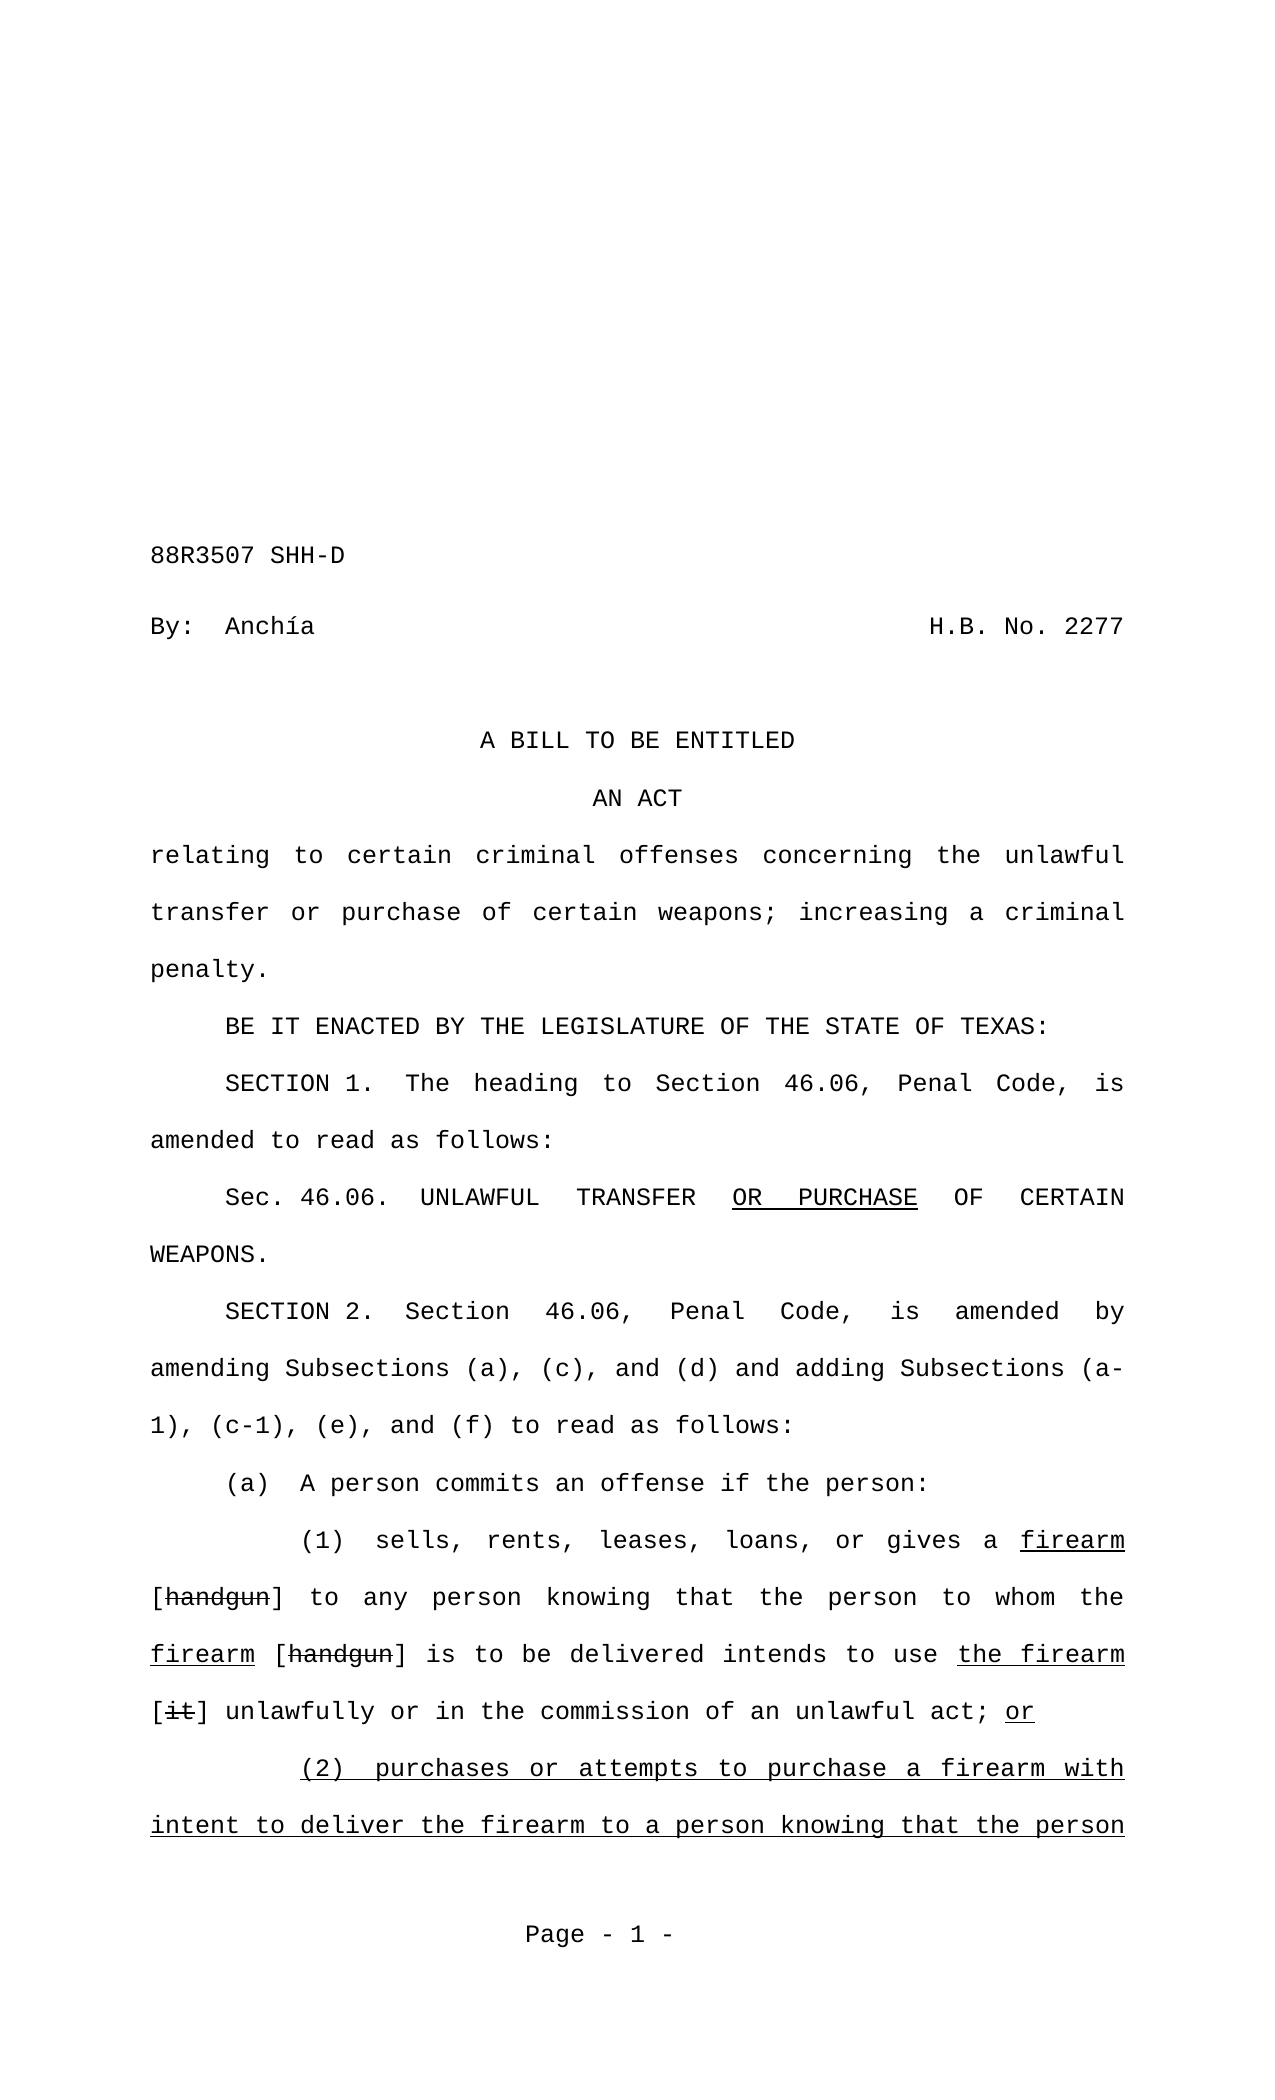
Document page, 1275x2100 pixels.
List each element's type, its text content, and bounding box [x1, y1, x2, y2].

text A BILL TO BE ENTITLED [150, 728, 1125, 756]
text AN ACT [150, 785, 1125, 813]
text (1) sells, rents, leases, loans, or gives a firearm [handgun] to any person knowing that the person to whom the firearm [handgun] is to be delivered intends to use the firearm [it] unlawfully or in the commission of an unlawful act; or [150, 1527, 1125, 1727]
text By: Anchía H.B. No. 2277 [150, 614, 1125, 642]
text (a) A person commits an offense if the person: [150, 1470, 1125, 1498]
text SECTION 1. The heading to Section 46.06, Penal Code, is amended to read as follows: [150, 1070, 1125, 1156]
text SECTION 2. Section 46.06, Penal Code, is amended by amending Subsections (a), (c), and (d) and adding Subsections (a-1), (c-1), (e), and (f) to read as follows: [150, 1299, 1125, 1441]
text relating to certain criminal offenses concerning the unlawful transfer or purchase of certain weapons; increasing a criminal penalty. [150, 842, 1125, 985]
text BE IT ENACTED BY THE LEGISLATURE OF THE STATE OF TEXAS: [150, 1013, 1125, 1042]
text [150, 1755, 1125, 1836]
text Sec. 46.06. UNLAWFUL TRANSFER OR PURCHASE OF CERTAIN WEAPONS. [150, 1184, 1125, 1270]
text 88R3507 SHH-D [150, 542, 1125, 571]
